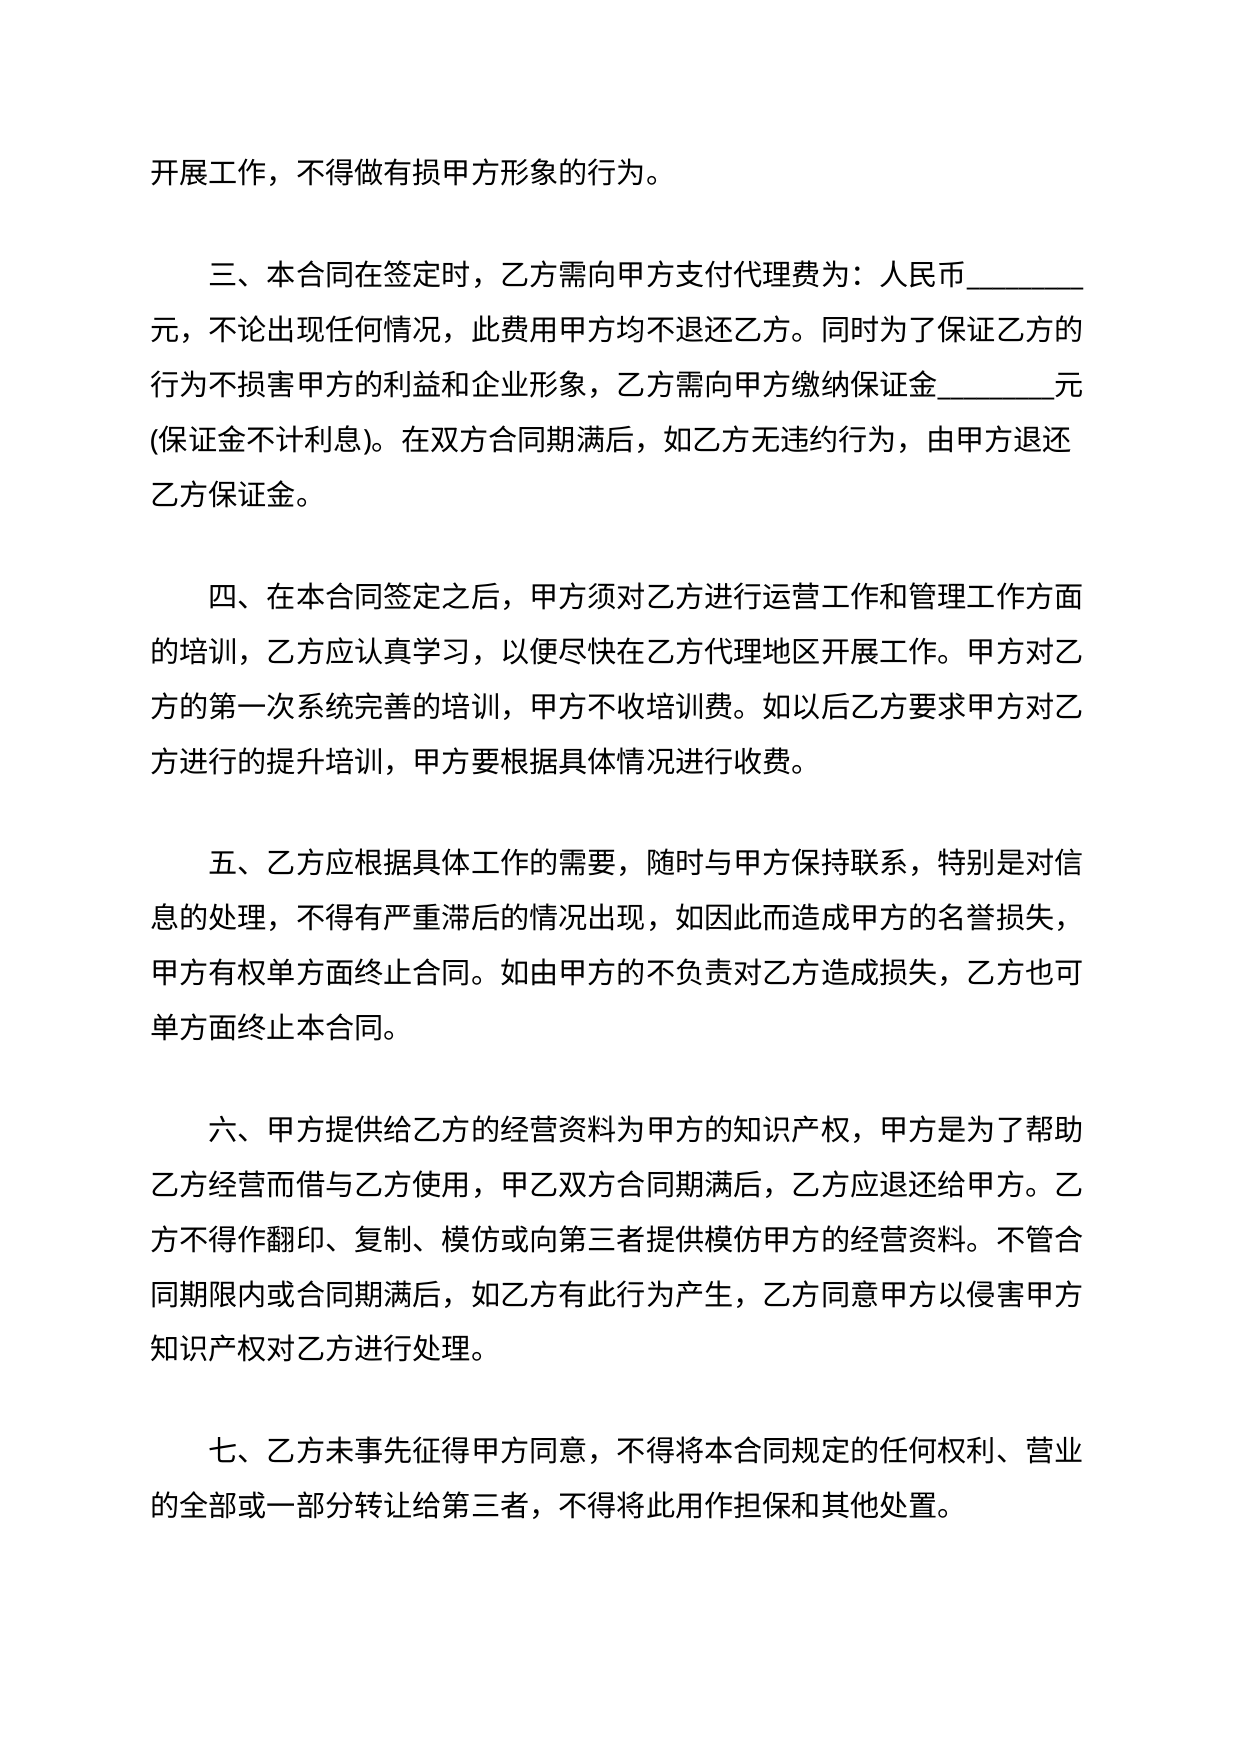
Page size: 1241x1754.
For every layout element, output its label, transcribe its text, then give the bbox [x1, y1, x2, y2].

text 六、甲方提供给乙方的经营资料为甲方的知识产权，甲方是为了帮助乙方经营而借与乙方使用，甲乙双方合同期满后，乙方应退还给甲方。乙方不得作翻印、复制、模仿或向第三者提供模仿甲方的经营资料。不管合同期限内或合同期满后，如乙方有此行为产生，乙方同意甲方以侵害甲方知识产权对乙方进行处理。 [150, 1106, 1090, 1368]
text 七、乙方未事先征得甲方同意，不得将本合同规定的任何权利、营业的全部或一部分转让给第三者，不得将此用作担保和其他处置。 [150, 1428, 1090, 1525]
text 四、在本合同签定之后，甲方须对乙方进行运营工作和管理工作方面的培训，乙方应认真学习，以便尽快在乙方代理地区开展工作。甲方对乙方的第一次系统完善的培训，甲方不收培训费。如以后乙方要求甲方对乙方进行的提升培训，甲方要根据具体情况进行收费。 [150, 573, 1090, 780]
text 三、本合同在签定时，乙方需向甲方支付代理费为：人民币_________元，不论出现任何情况，此费用甲方均不退还乙方。同时为了保证乙方的行为不损害甲方的利益和企业形象，乙方需向甲方缴纳保证金_________元(保证金不计利息)。在双方合同期满后，如乙方无违约行为，由甲方退还乙方保证金。 [150, 252, 1090, 514]
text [150, 150, 1090, 192]
text 五、乙方应根据具体工作的需要，随时与甲方保持联系，特别是对信息的处理，不得有严重滞后的情况出现，如因此而造成甲方的名誉损失，甲方有权单方面终止合同。如由甲方的不负责对乙方造成损失，乙方也可单方面终止本合同。 [150, 840, 1090, 1047]
